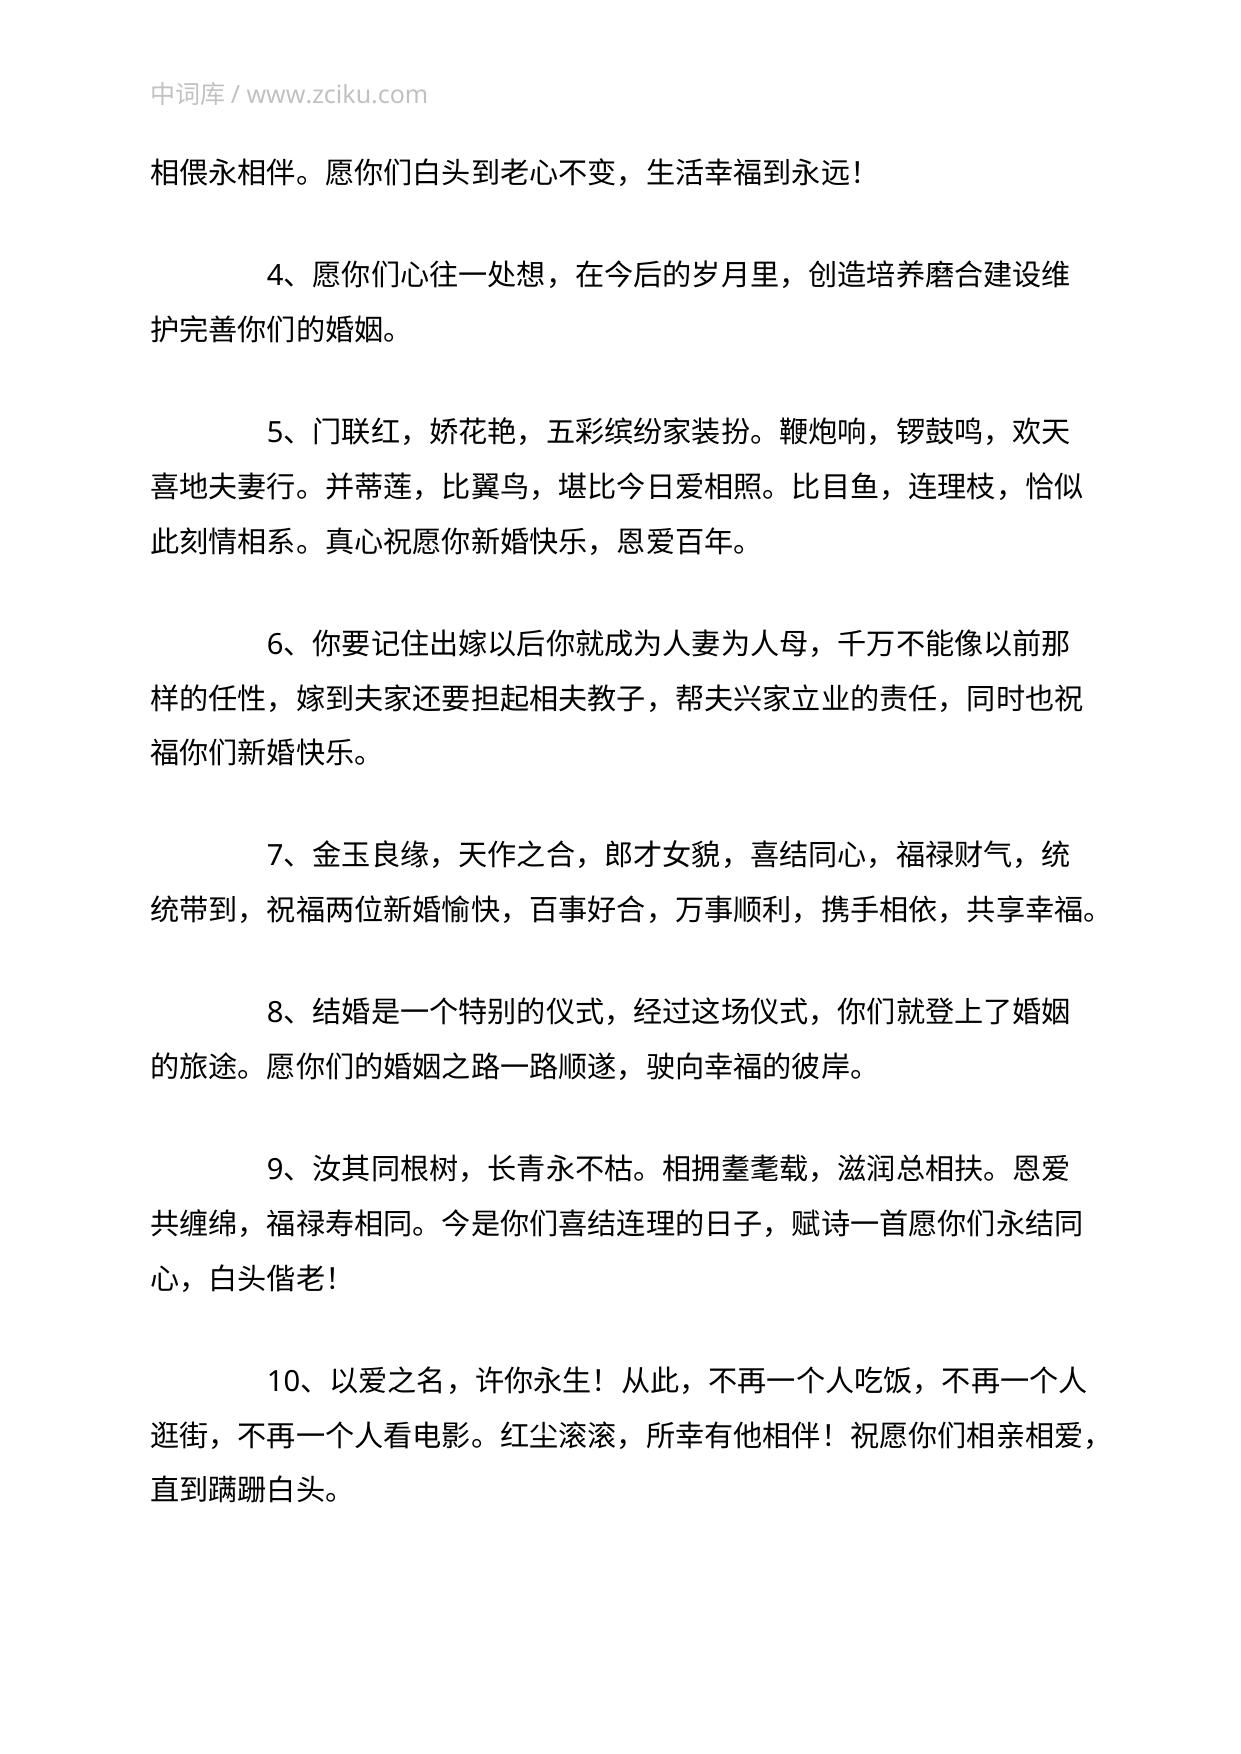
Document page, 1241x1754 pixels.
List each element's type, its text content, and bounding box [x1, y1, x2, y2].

text 10、以爱之名，许你永生！从此，不再一个人吃饭，不再一个人逛街，不再一个人看电影。红尘滚滚，所幸有他相伴！祝愿你们相亲相爱，直到蹒跚白头。 [150, 1357, 1090, 1509]
text 4、愿你们心往一处想，在今后的岁月里，创造培养磨合建设维护完善你们的婚姻。 [150, 252, 1090, 349]
text 7、金玉良缘，天作之合，郎才女貌，喜结同心，福禄财气，统统带到，祝福两位新婚愉快，百事好合，万事顺利，携手相依，共享幸福。 [150, 832, 1090, 929]
text 8、结婚是一个特别的仪式，经过这场仪式，你们就登上了婚姻的旅途。愿你们的婚姻之路一路顺遂，驶向幸福的彼岸。 [150, 989, 1090, 1086]
text 9、汝其同根树，长青永不枯。相拥耋耄载，滋润总相扶。恩爱共缠绵，福禄寿相同。今是你们喜结连理的日子，赋诗一首愿你们永结同心，白头偕老！ [150, 1145, 1090, 1298]
text 6、你要记住出嫁以后你就成为人妻为人母，千万不能像以前那样的任性，嫁到夫家还要担起相夫教子，帮夫兴家立业的责任，同时也祝福你们新婚快乐。 [150, 620, 1090, 772]
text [150, 150, 1090, 192]
text 5、门联红，娇花艳，五彩缤纷家装扮。鞭炮响，锣鼓鸣，欢天喜地夫妻行。并蒂莲，比翼鸟，堪比今日爱相照。比目鱼，连理枝，恰似此刻情相系。真心祝愿你新婚快乐，恩爱百年。 [150, 408, 1090, 561]
